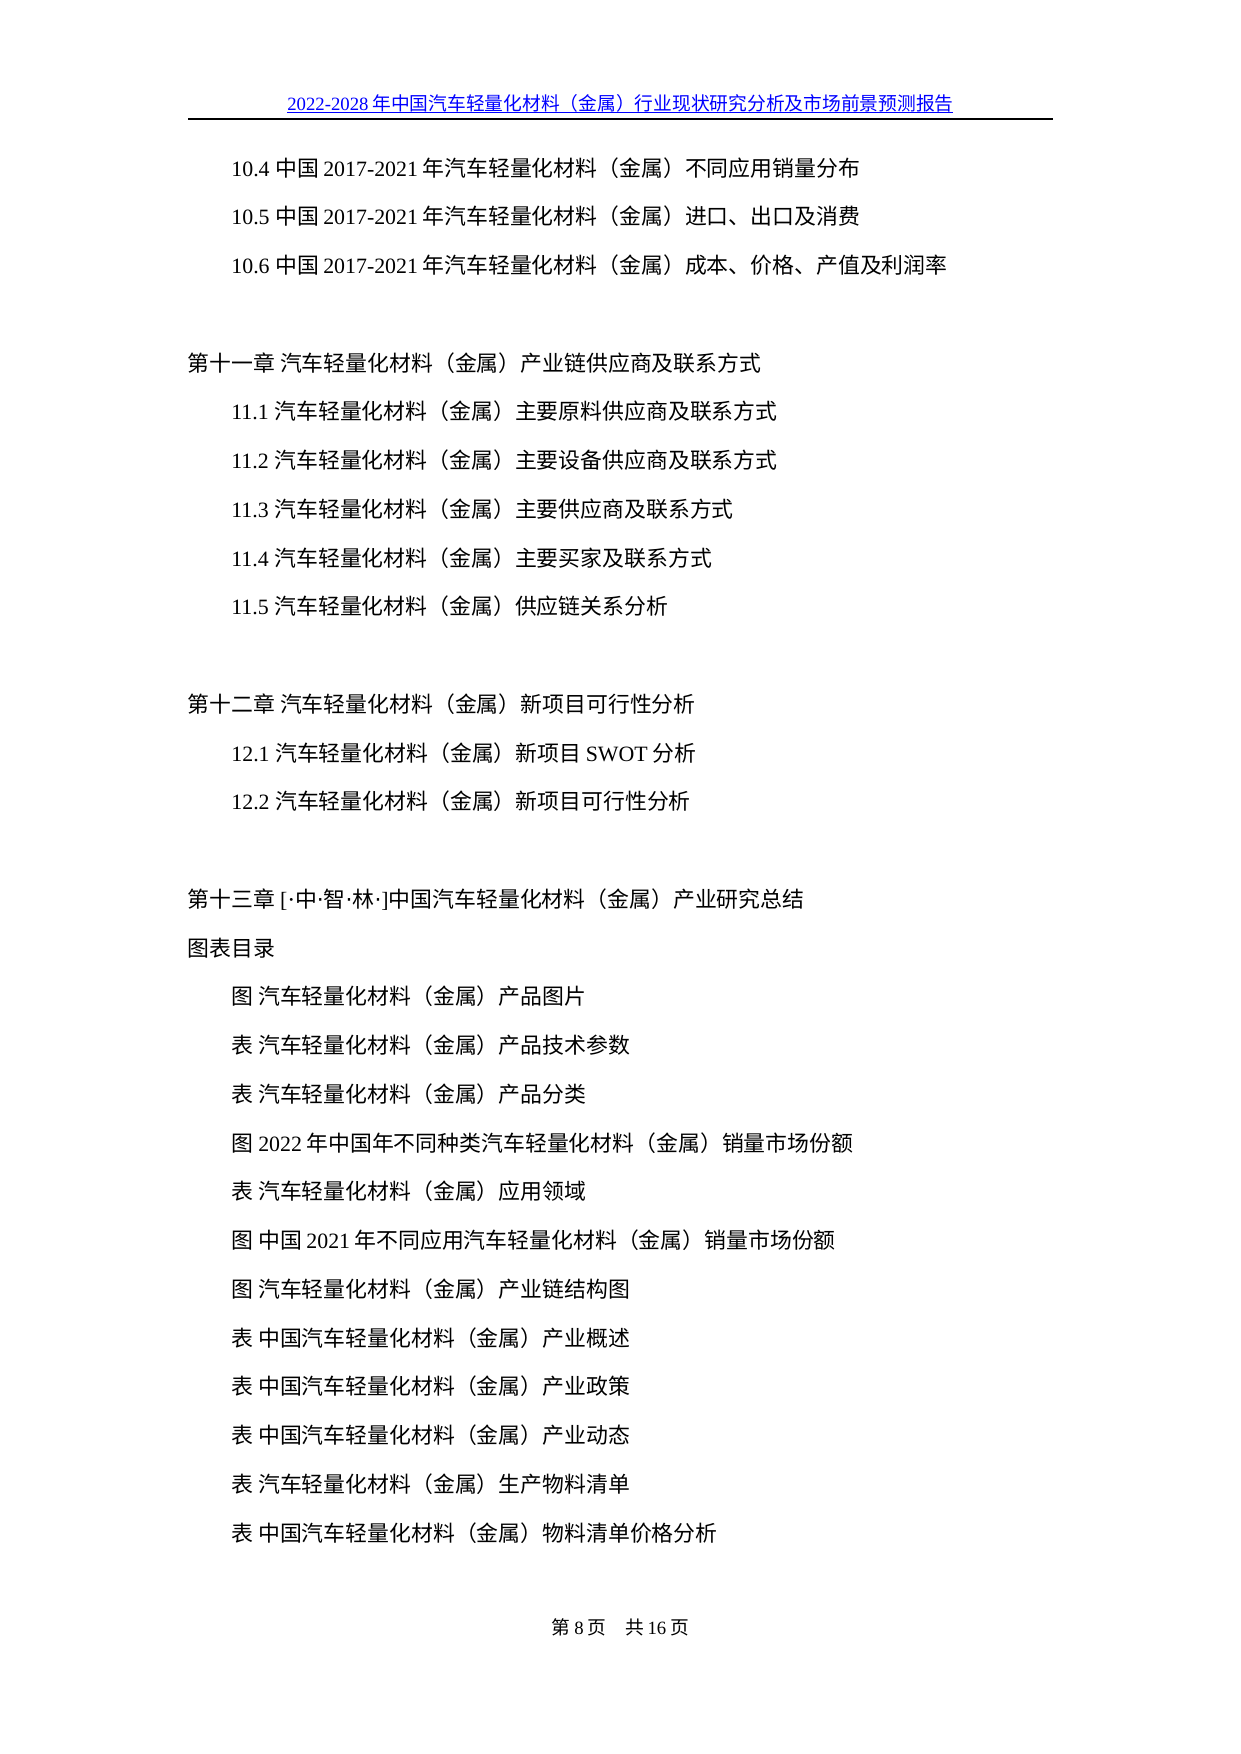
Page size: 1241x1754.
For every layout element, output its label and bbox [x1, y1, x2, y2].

text [187, 150, 1053, 1548]
